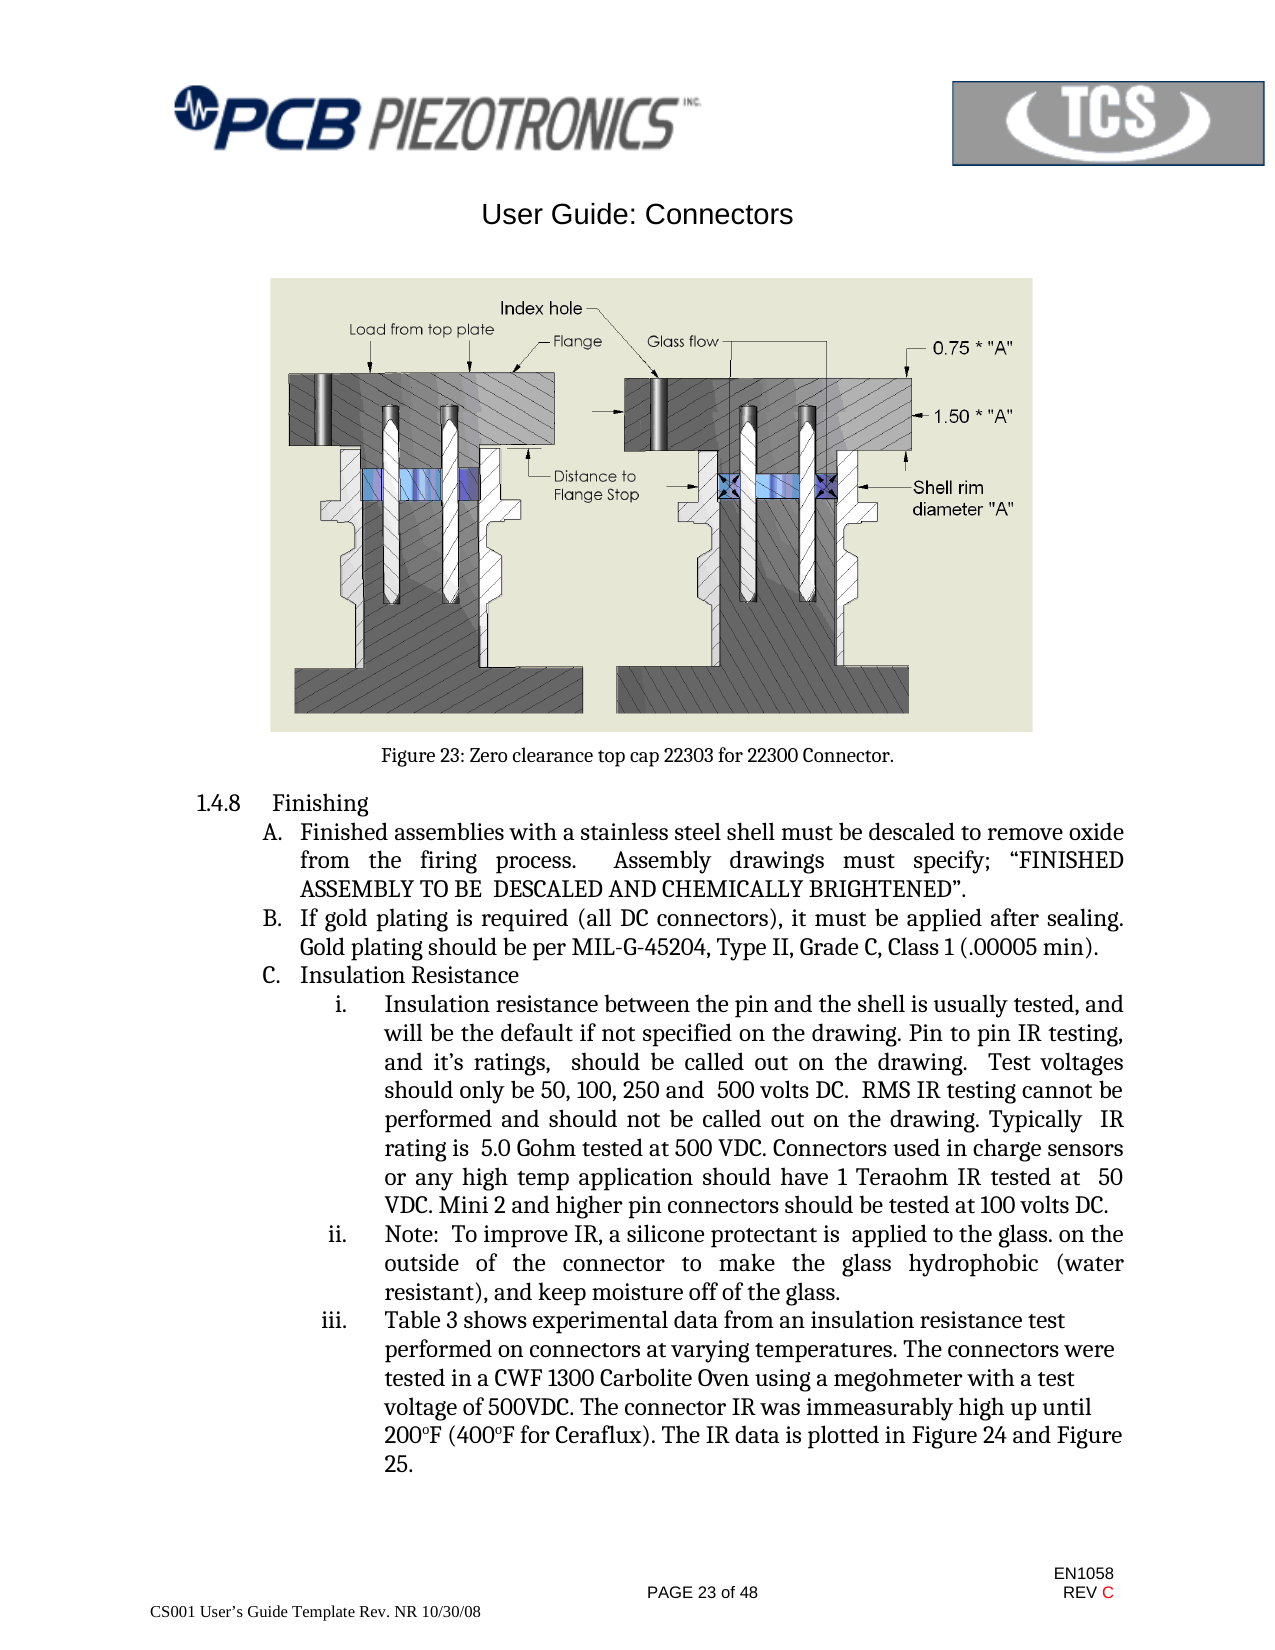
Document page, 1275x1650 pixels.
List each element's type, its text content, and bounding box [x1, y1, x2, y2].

list Finished assemblies with a stainless steel shell must be descaled to remove oxide from the firing process. Assembly drawings must specify; “FINISHED ASSEMBLY TO BE DESCALED AND CHEMICALLY BRIGHTENED”. [262, 818, 1125, 904]
list Note: To improve IR, a silicone protectant is applied to the glass. on the outside of the connector to make the glass hydrophobic (water resistant), and keep moisture off of the glass. [347, 1220, 1125, 1306]
text Figure 23: Zero clearance top cap 22303 for 22300 Connector. [150, 744, 1125, 768]
subtitle Finishing [197, 789, 1125, 818]
list Insulation resistance between the pin and the shell is usually tested, and will be the default if not specified on the drawing. Pin to pin IR testing, and it’s ratings, should be called out on the drawing. Test voltages should only be 50, 100, 250 and 500 volts DC. RMS IR testing cannot be performed and should not be called out on the drawing. Typically IR rating is 5.0 Gohm tested at 500 VDC. Connectors used in charge sensors or any high temp application should have 1 Teraohm IR tested at 50 VDC. Mini 2 and higher pin connectors should be tested at 100 volts DC. [347, 990, 1125, 1220]
list Insulation Resistance [262, 961, 1125, 990]
picture [952, 81, 1265, 166]
list Table 3 shows experimental data from an insulation resistance test performed on connectors at varying temperatures. The connectors were tested in a CWF 1300 Carbolite Oven using a megohmeter with a test voltage of 500VDC. The connector IR was immeasurably high up until 200oF (400oF for Ceraflux). The IR data is plotted in Figure 24 and Figure 25. [347, 1306, 1125, 1479]
picture [270, 278, 1033, 732]
list If gold plating is required (all DC connectors), it must be applied after sealing. Gold plating should be per MIL-G-45204, Type II, Grade C, Class 1 (.00005 min). [262, 904, 1125, 961]
picture [164, 81, 711, 160]
